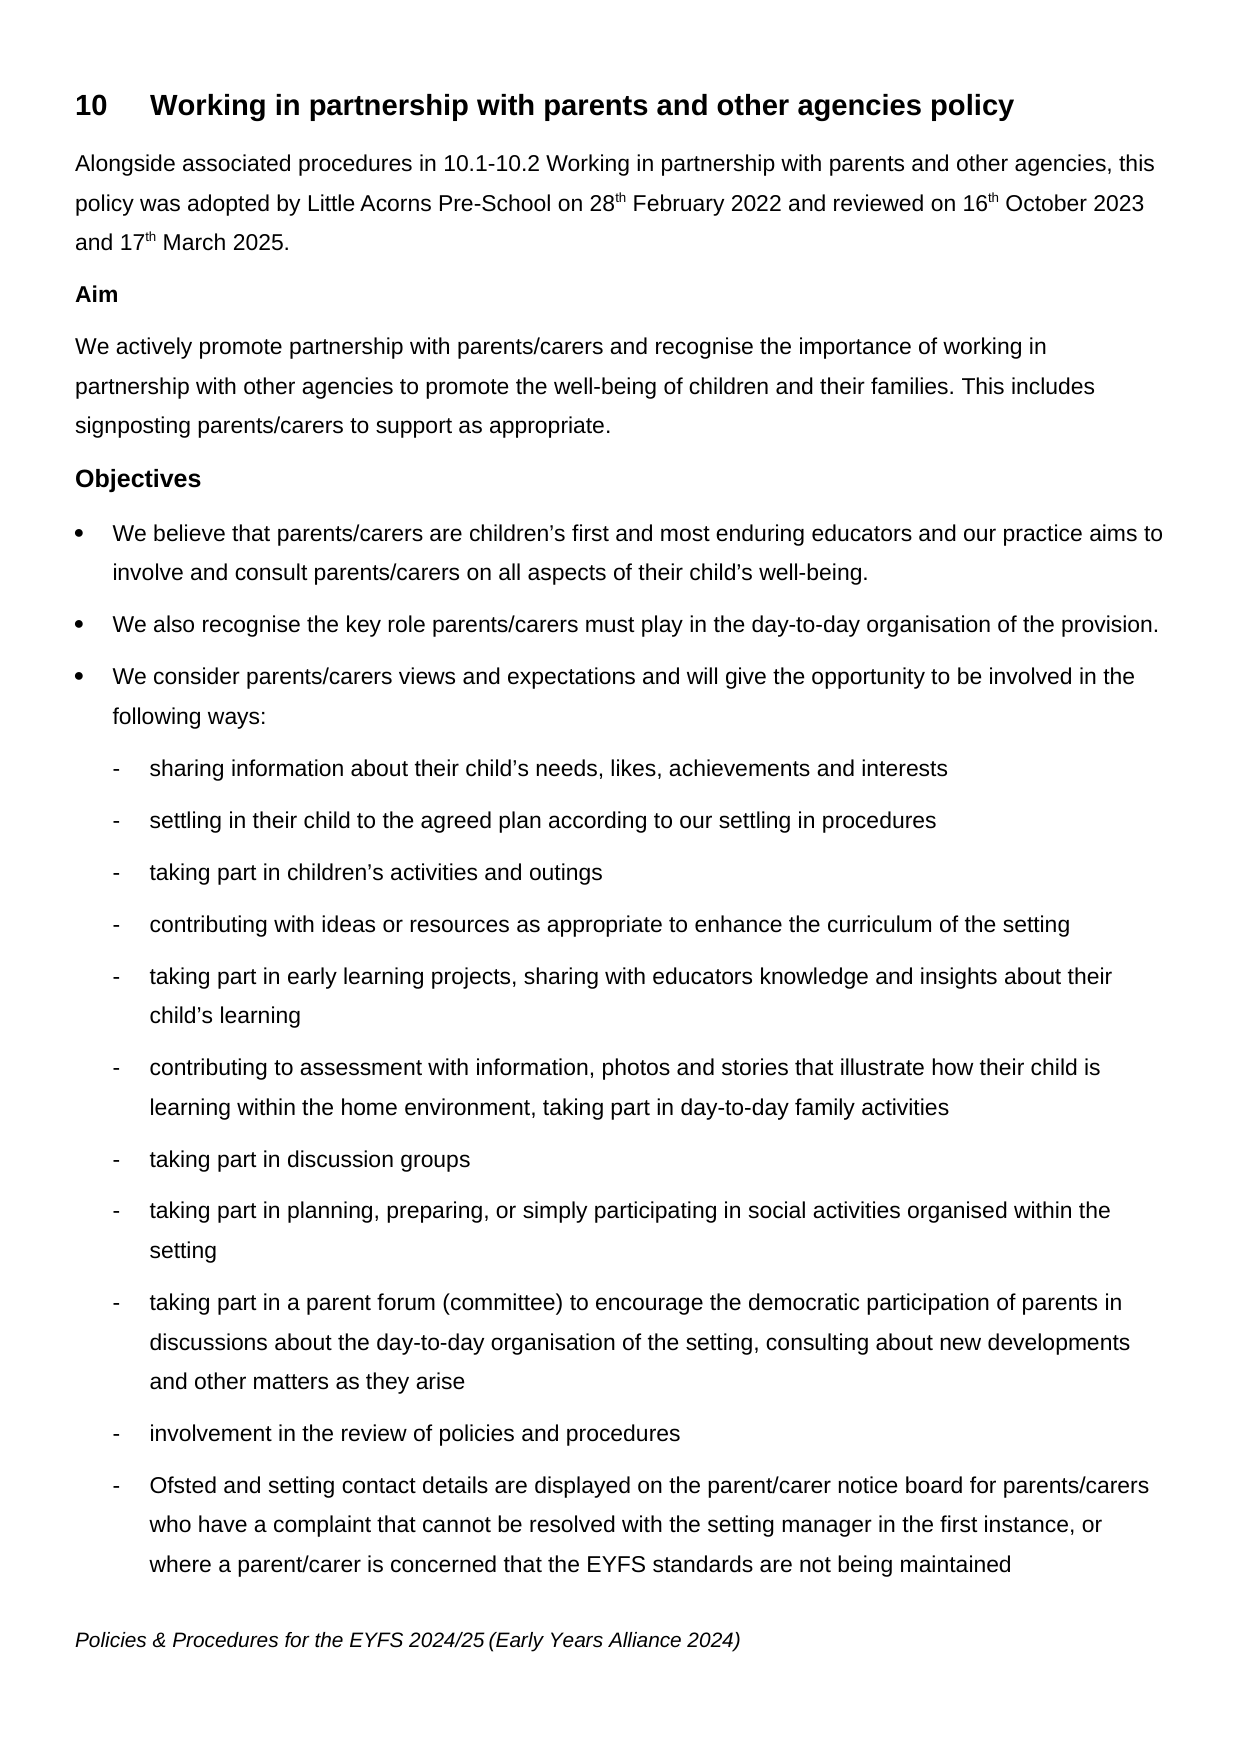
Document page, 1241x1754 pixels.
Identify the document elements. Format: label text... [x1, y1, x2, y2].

list taking part in planning, preparing, or simply participating in social activities organised within the setting [112, 1197, 1165, 1263]
list We also recognise the key role parents/carers must play in the day-to-day organisation of the provision. [75, 611, 1165, 638]
list contributing with ideas or resources as appropriate to enhance the curriculum of the setting [112, 911, 1165, 937]
list involvement in the review of policies and procedures [112, 1420, 1165, 1446]
subtitle Alongside associated procedures in 10.1-10.2 Working in partnership with parents and other agencies, this policy was adopted by Little Acorns Pre-School on 28th February 2022 and reviewed on 16th October 2023 and 17th March 2025. [75, 150, 1165, 256]
list We consider parents/carers views and expectations and will give the opportunity to be involved in the following ways: [75, 663, 1165, 729]
text Aim [75, 281, 1165, 308]
text 10 Working in partnership with parents and other agencies policy [75, 87, 1165, 121]
list contributing to assessment with information, photos and stories that illustrate how their child is learning within the home environment, taking part in day-to-day family activities [112, 1054, 1165, 1120]
list taking part in discussion groups [112, 1146, 1165, 1172]
list We believe that parents/carers are children’s first and most enduring educators and our practice aims to involve and consult parents/carers on all aspects of their child’s well-being. [75, 520, 1165, 586]
list taking part in children’s activities and outings [112, 859, 1165, 885]
list sharing information about their child’s needs, likes, achievements and interests [112, 755, 1165, 781]
list taking part in early learning projects, sharing with educators knowledge and insights about their child’s learning [112, 963, 1165, 1028]
list taking part in a parent forum (committee) to encourage the democratic participation of parents in discussions about the day-to-day organisation of the setting, consulting about new developments and other matters as they arise [112, 1289, 1165, 1394]
list settling in their child to the agreed plan according to our settling in procedures [112, 807, 1165, 833]
list Ofsted and setting contact details are displayed on the parent/carer notice board for parents/carers who have a complaint that cannot be resolved with the setting manager in the first instance, or where a parent/carer is concerned that the EYFS standards are not being maintained [112, 1472, 1165, 1577]
subtitle Objectives [75, 464, 1165, 493]
text We actively promote partnership with parents/carers and recognise the importance of working in partnership with other agencies to promote the well-being of children and their families. This includes signposting parents/carers to support as appropriate. [75, 333, 1165, 438]
